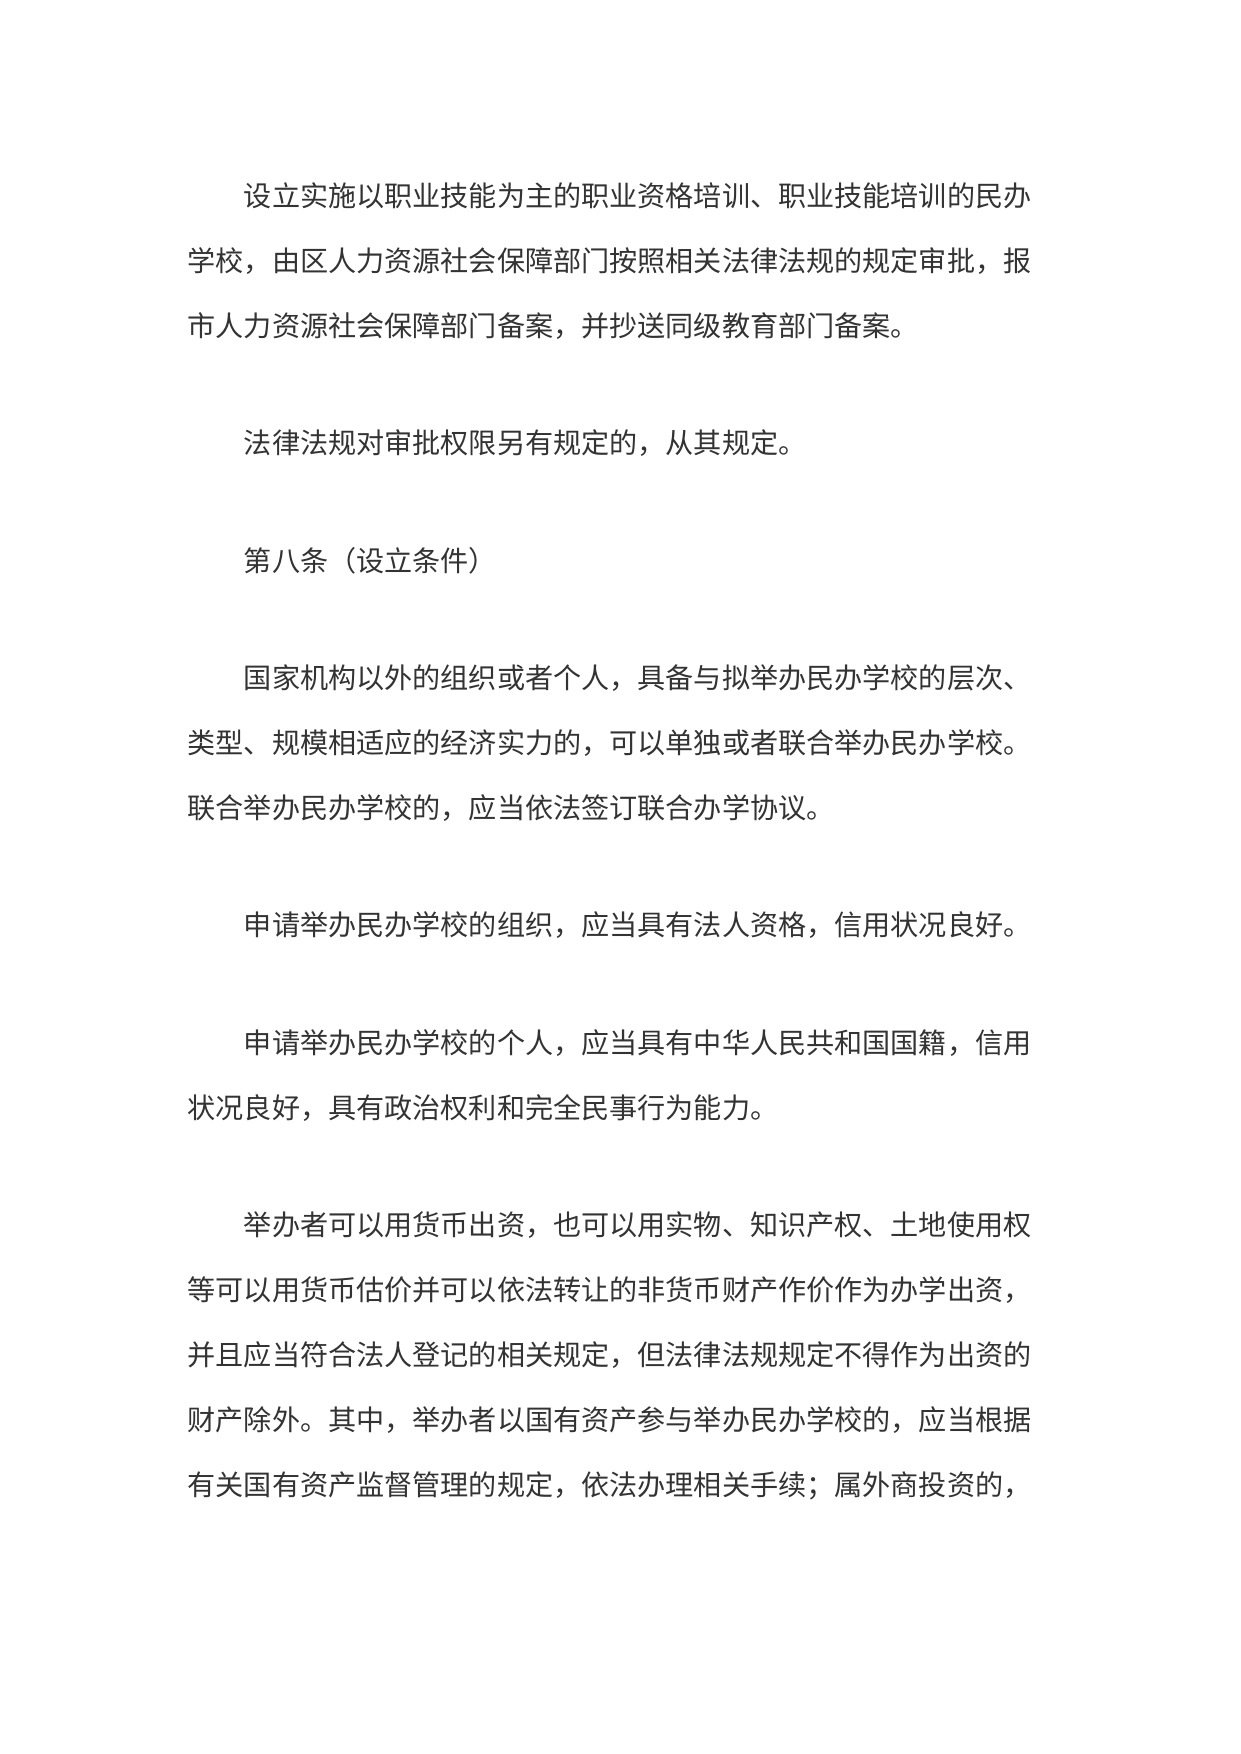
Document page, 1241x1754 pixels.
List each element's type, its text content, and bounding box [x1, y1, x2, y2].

text 申请举办民办学校的个人，应当具有中华人民共和国国籍，信用状况良好，具有政治权利和完全民事行为能力。 [187, 1008, 1053, 1138]
text 法律法规对审批权限另有规定的，从其规定。 [187, 409, 1053, 474]
text 第八条（设立条件） [187, 527, 1053, 592]
text 申请举办民办学校的组织，应当具有法人资格，信用状况良好。 [187, 891, 1053, 956]
text 设立实施以职业技能为主的职业资格培训、职业技能培训的民办学校，由区人力资源社会保障部门按照相关法律法规的规定审批，报市人力资源社会保障部门备案，并抄送同级教育部门备案。 [187, 162, 1053, 357]
text 国家机构以外的组织或者个人，具备与拟举办民办学校的层次、类型、规模相适应的经济实力的，可以单独或者联合举办民办学校。联合举办民办学校的，应当依法签订联合办学协议。 [187, 644, 1053, 839]
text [187, 1191, 1053, 1516]
